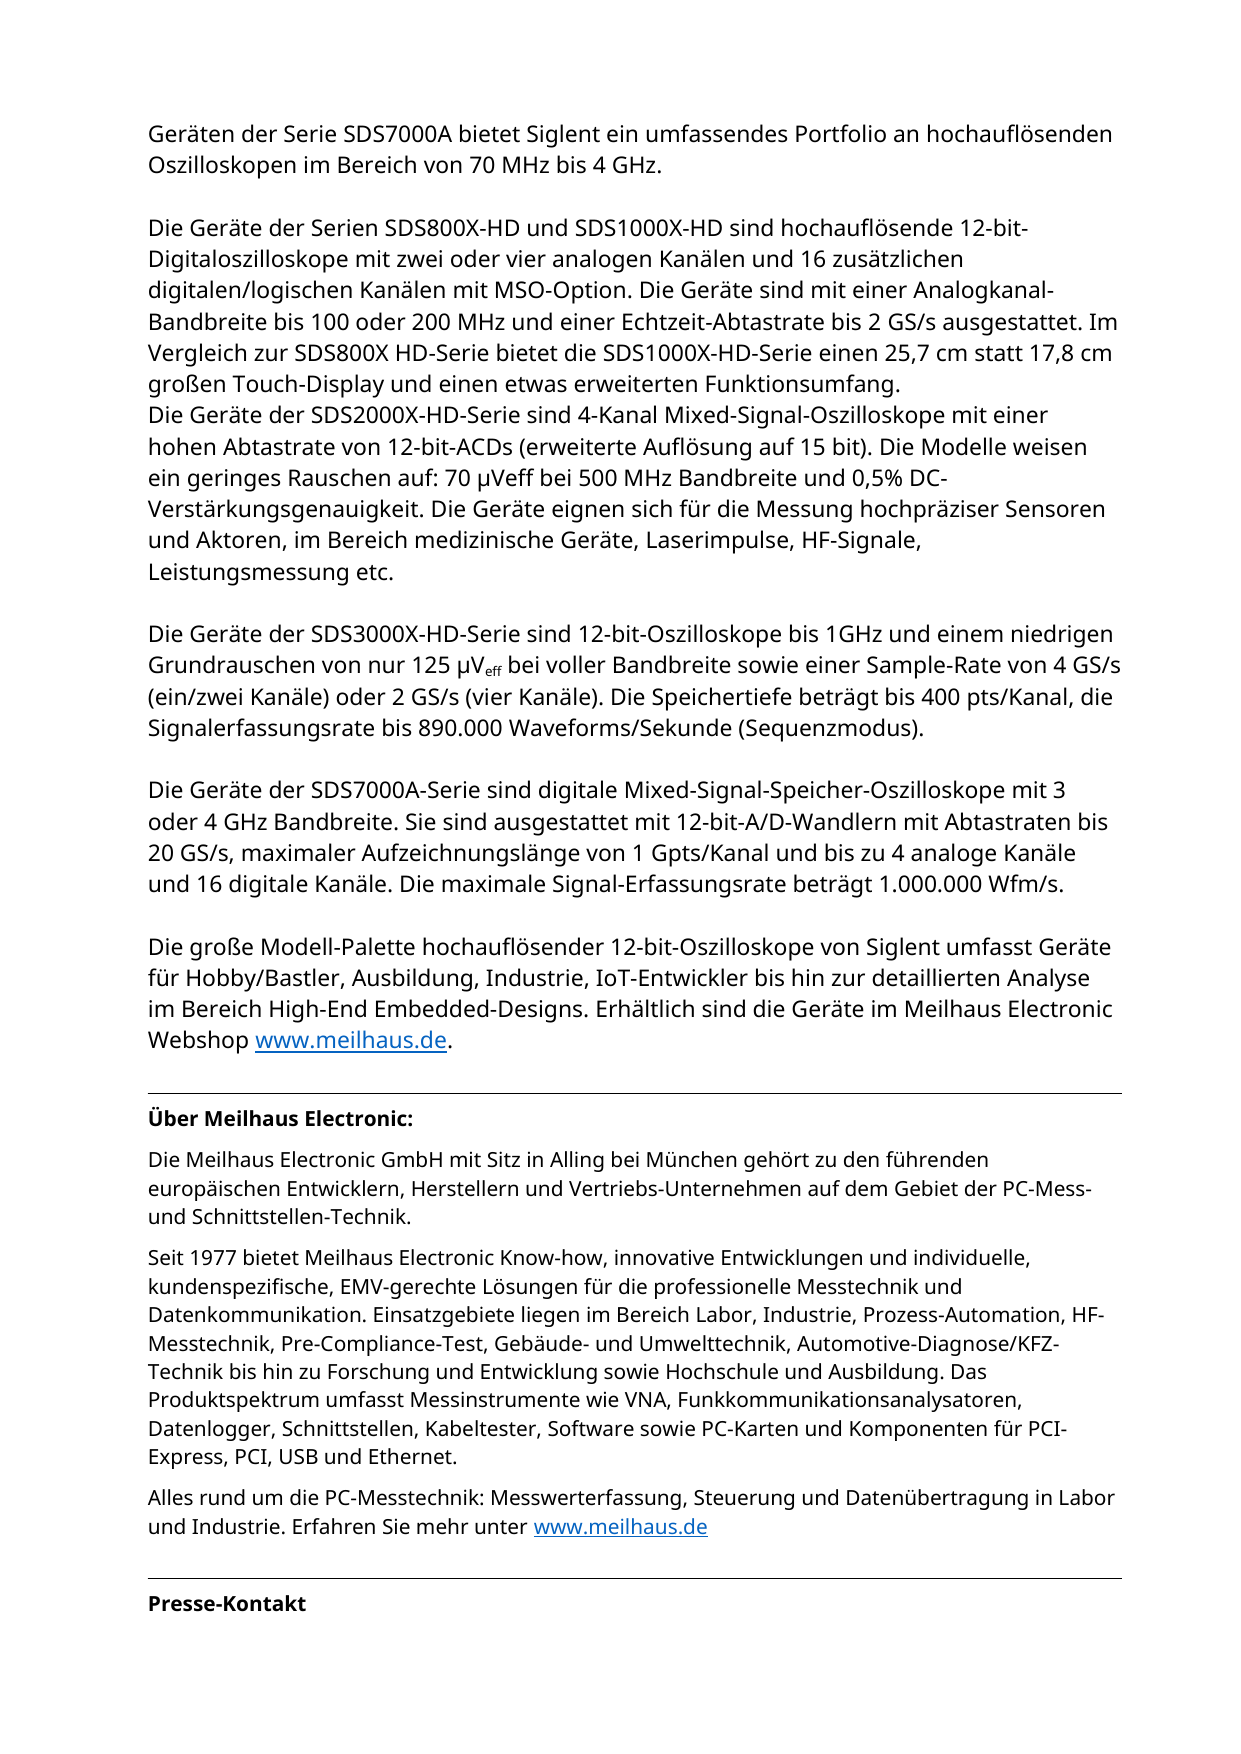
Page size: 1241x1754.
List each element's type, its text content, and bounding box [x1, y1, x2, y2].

text Presse-Kontakt [148, 1579, 1122, 1618]
text Die Geräte der SDS3000X-HD-Serie sind 12-bit-Oszilloskope bis 1GHz und einem niedrigen Grundrauschen von nur 125 µVeff bei voller Bandbreite sowie einer Sample-Rate von 4 GS/s (ein/zwei Kanäle) oder 2 GS/s (vier Kanäle). Die Speichertiefe beträgt bis 400 pts/Kanal, die Signalerfassungsrate bis 890.000 Waveforms/Sekunde (Sequenzmodus). [148, 618, 1122, 743]
text Die Geräte der SDS2000X-HD-Serie sind 4-Kanal Mixed-Signal-Oszilloskope mit einer hohen Abtastrate von 12-bit-ACDs (erweiterte Auflösung auf 15 bit). Die Modelle weisen ein geringes Rauschen auf: 70 µVeff bei 500 MHz Bandbreite und 0,5% DC-Verstärkungsgenauigkeit. Die Geräte eignen sich für die Messung hochpräziser Sensoren und Aktoren, im Bereich medizinische Geräte, Laserimpulse, HF-Signale, Leistungsmessung etc. [148, 399, 1122, 587]
text Seit 1977 bietet Meilhaus Electronic Know-how, innovative Entwicklungen und individuelle, kundenspezifische, EMV-gerechte Lösungen für die professionelle Messtechnik und Datenkommunikation. Einsatzgebiete liegen im Bereich Labor, Industrie, Prozess-Automation, HF-Messtechnik, Pre-Compliance-Test, Gebäude- und Umwelttechnik, Automotive-Diagnose/KFZ-Technik bis hin zu Forschung und Entwicklung sowie Hochschule und Ausbildung. Das Produktspektrum umfasst Messinstrumente wie VNA, Funkkommunikationsanalysatoren, Datenlogger, Schnittstellen, Kabeltester, Software sowie PC-Karten und Komponenten für PCI-Express, PCI, USB und Ethernet. [148, 1243, 1122, 1471]
text Alles rund um die PC-Messtechnik: Messwerterfassung, Steuerung und Datenübertragung in Labor und Industrie. Erfahren Sie mehr unter www.meilhaus.de [148, 1483, 1122, 1540]
text Die Meilhaus Electronic GmbH mit Sitz in Alling bei München gehört zu den führenden europäischen Entwicklern, Herstellern und Vertriebs-Unternehmen auf dem Gebiet der PC-Mess- und Schnittstellen-Technik. [148, 1146, 1122, 1231]
text Über Meilhaus Electronic: [148, 1094, 1122, 1133]
text Die Geräte der Serien SDS800X-HD und SDS1000X-HD sind hochauflösende 12-bit-Digitaloszilloskope mit zwei oder vier analogen Kanälen und 16 zusätzlichen digitalen/logischen Kanälen mit MSO-Option. Die Geräte sind mit einer Analogkanal-Bandbreite bis 100 oder 200 MHz und einer Echtzeit-Abtastrate bis 2 GS/s ausgestattet. Im Vergleich zur SDS800X HD-Serie bietet die SDS1000X-HD-Serie einen 25,7 cm statt 17,8 cm großen Touch-Display und einen etwas erweiterten Funktionsumfang. [148, 212, 1122, 399]
text Die Geräte der SDS7000A-Serie sind digitale Mixed-Signal-Speicher-Oszilloskope mit 3 oder 4 GHz Bandbreite. Sie sind ausgestattet mit 12-bit-A/D-Wandlern mit Abtastraten bis 20 GS/s, maximaler Aufzeichnungslänge von 1 Gpts/Kanal und bis zu 4 analoge Kanäle und 16 digitale Kanäle. Die maximale Signal-Erfassungsrate beträgt 1.000.000 Wfm/s. [148, 774, 1122, 899]
text Die große Modell-Palette hochauflösender 12-bit-Oszilloskope von Siglent umfasst Geräte für Hobby/Bastler, Ausbildung, Industrie, IoT-Entwickler bis hin zur detaillierten Analyse im Bereich High-End Embedded-Designs. Erhältlich sind die Geräte im Meilhaus Electronic Webshop www.meilhaus.de. [148, 931, 1122, 1056]
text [148, 118, 1122, 181]
